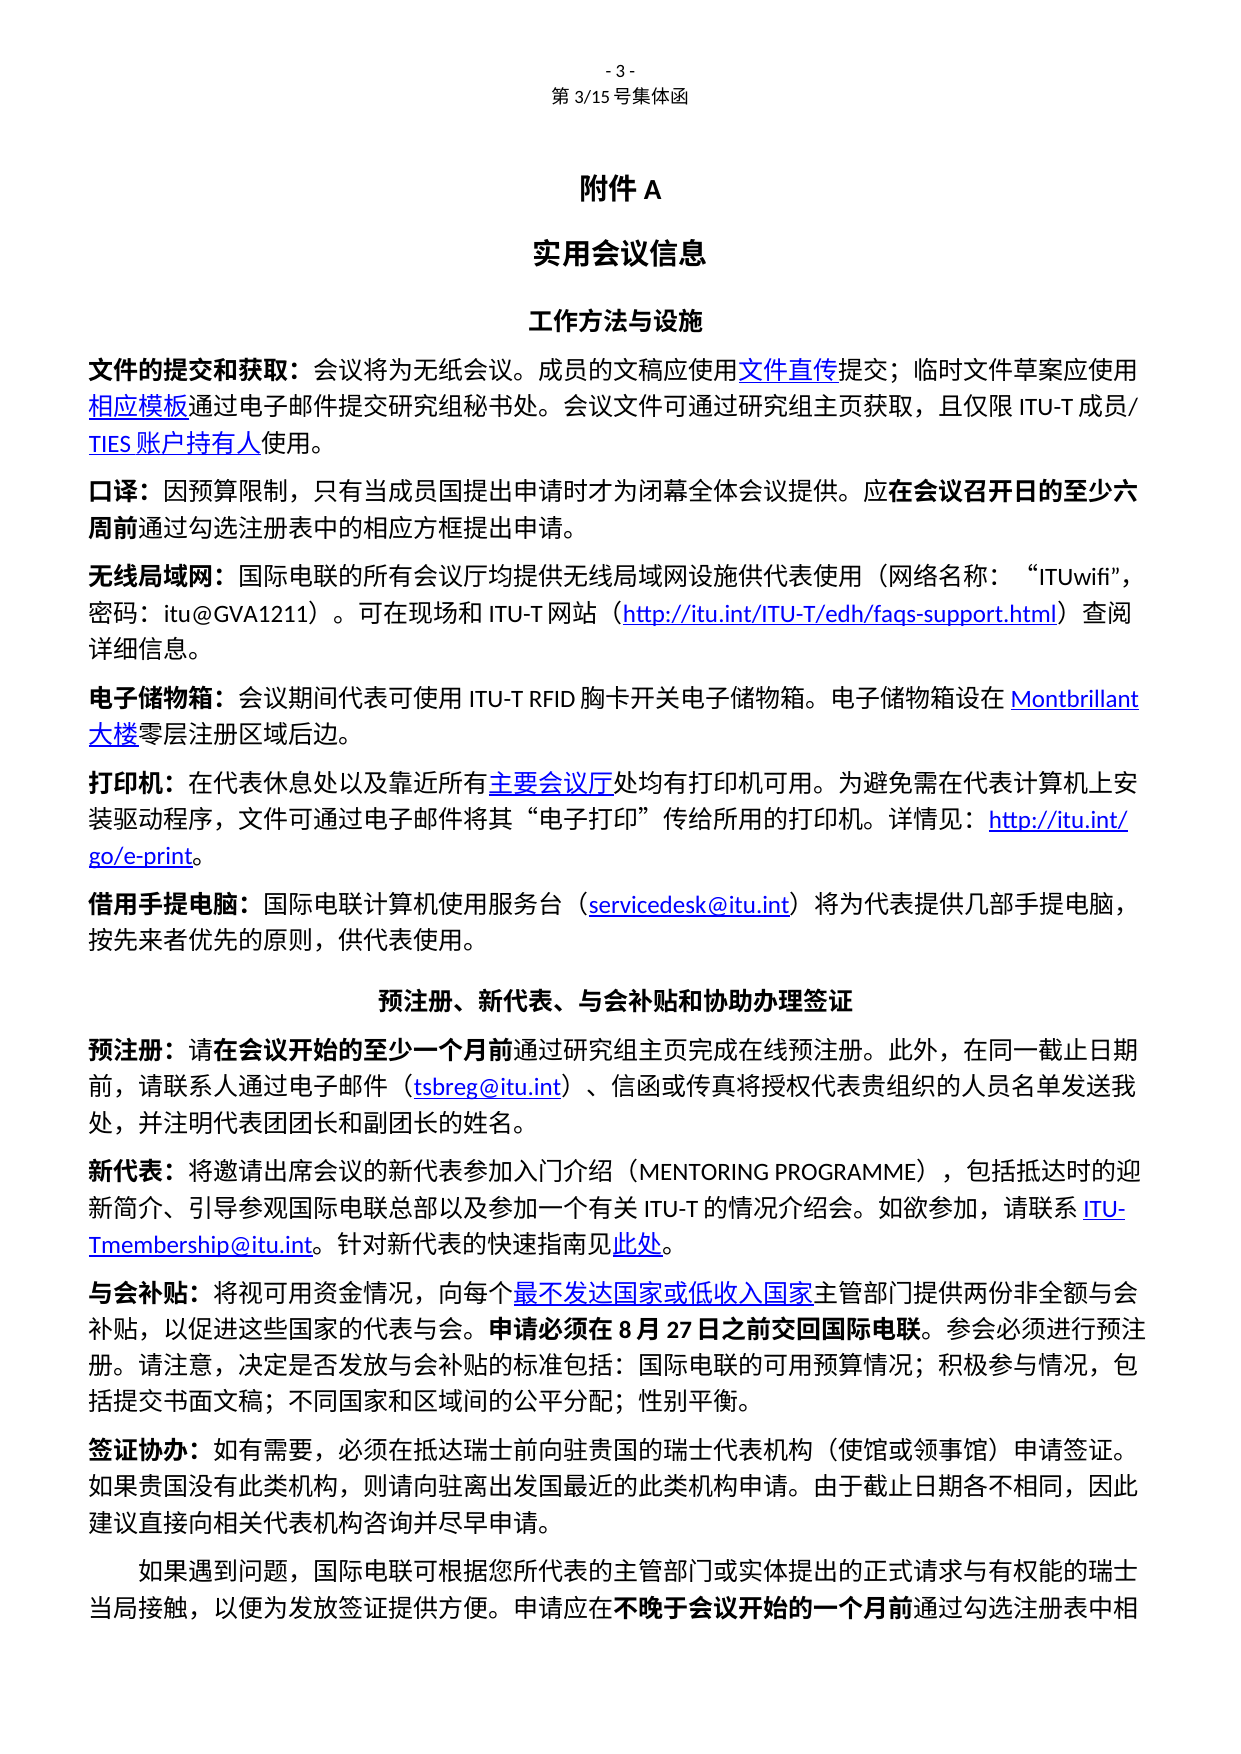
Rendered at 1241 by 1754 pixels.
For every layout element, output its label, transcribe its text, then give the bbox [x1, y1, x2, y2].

text 与会补贴：将视可用资金情况，向每个最不发达国家或低收入国家主管部门提供两份非全额与会补贴，以促进这些国家的代表与会。申请必须在8月27日之前交回国际电联。参会必须进行预注册。请注意，决定是否发放与会补贴的标准包括：国际电联的可用预算情况；积极参与情况，包括提交书面文稿；不同国家和区域间的公平分配；性别平衡。 [89, 1273, 1152, 1418]
text 新代表：将邀请出席会议的新代表参加入门介绍（MENTORING PROGRAMME），包括抵达时的迎新简介、引导参观国际电联总部以及参加一个有关ITU-T的情况介绍会。如欲参加，请联系ITU-Tmembership@itu.int。针对新代表的快速指南见此处。 [89, 1152, 1152, 1261]
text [89, 1552, 1152, 1624]
text 签证协办：如有需要，必须在抵达瑞士前向驻贵国的瑞士代表机构（使馆或领事馆）申请签证。如果贵国没有此类机构，则请向驻离出发国最近的此类机构申请。由于截止日期各不相同，因此建议直接向相关代表机构咨询并尽早申请。 [89, 1431, 1152, 1539]
title 实用会议信息 [89, 233, 1152, 273]
text 借用手提电脑：国际电联计算机使用服务台（servicedesk@itu.int）将为代表提供几部手提电脑，按先来者优先的原则，供代表使用。 [89, 884, 1152, 957]
text 预注册、新代表、与会补贴和协助办理签证 [89, 982, 1142, 1018]
text 口译：因预算限制，只有当成员国提出申请时才为闭幕全体会议提供。应在会议召开日的至少六周前通过勾选注册表中的相应方框提出申请。 [89, 472, 1152, 544]
text 打印机：在代表休息处以及靠近所有主要会议厅处均有打印机可用。为避免需在代表计算机上安装驱动程序，文件可通过电子邮件将其“电子打印”传给所用的打印机。详情见：http://itu.int/go/e-print。 [89, 763, 1152, 872]
text 预注册：请在会议开始的至少一个月前通过研究组主页完成在线预注册。此外，在同一截止日期前，请联系人通过电子邮件（tsbreg@itu.int）、信函或传真将授权代表贵组织的人员名单发送我处，并注明代表团团长和副团长的姓名。 [89, 1031, 1152, 1139]
text 文件的提交和获取：会议将为无纸会议。成员的文稿应使用文件直传提交；临时文件草案应使用相应模板通过电子邮件提交研究组秘书处。会议文件可通过研究组主页获取，且仅限ITU-T成员/TIES账户持有人使用。 [89, 351, 1152, 459]
text 附件A [89, 168, 1152, 208]
text 电子储物箱：会议期间代表可使用ITU-T RFID胸卡开关电子储物箱。电子储物箱设在Montbrillant大楼零层注册区域后边。 [89, 678, 1152, 751]
text 无线局域网：国际电联的所有会议厅均提供无线局域网设施供代表使用（网络名称：“ITUwifi”，密码：itu@GVA1211）。可在现场和ITU-T网站（http://itu.int/ITU-T/edh/faqs-support.html）查阅详细信息。 [89, 557, 1152, 666]
text 工作方法与设施 [89, 302, 1142, 338]
